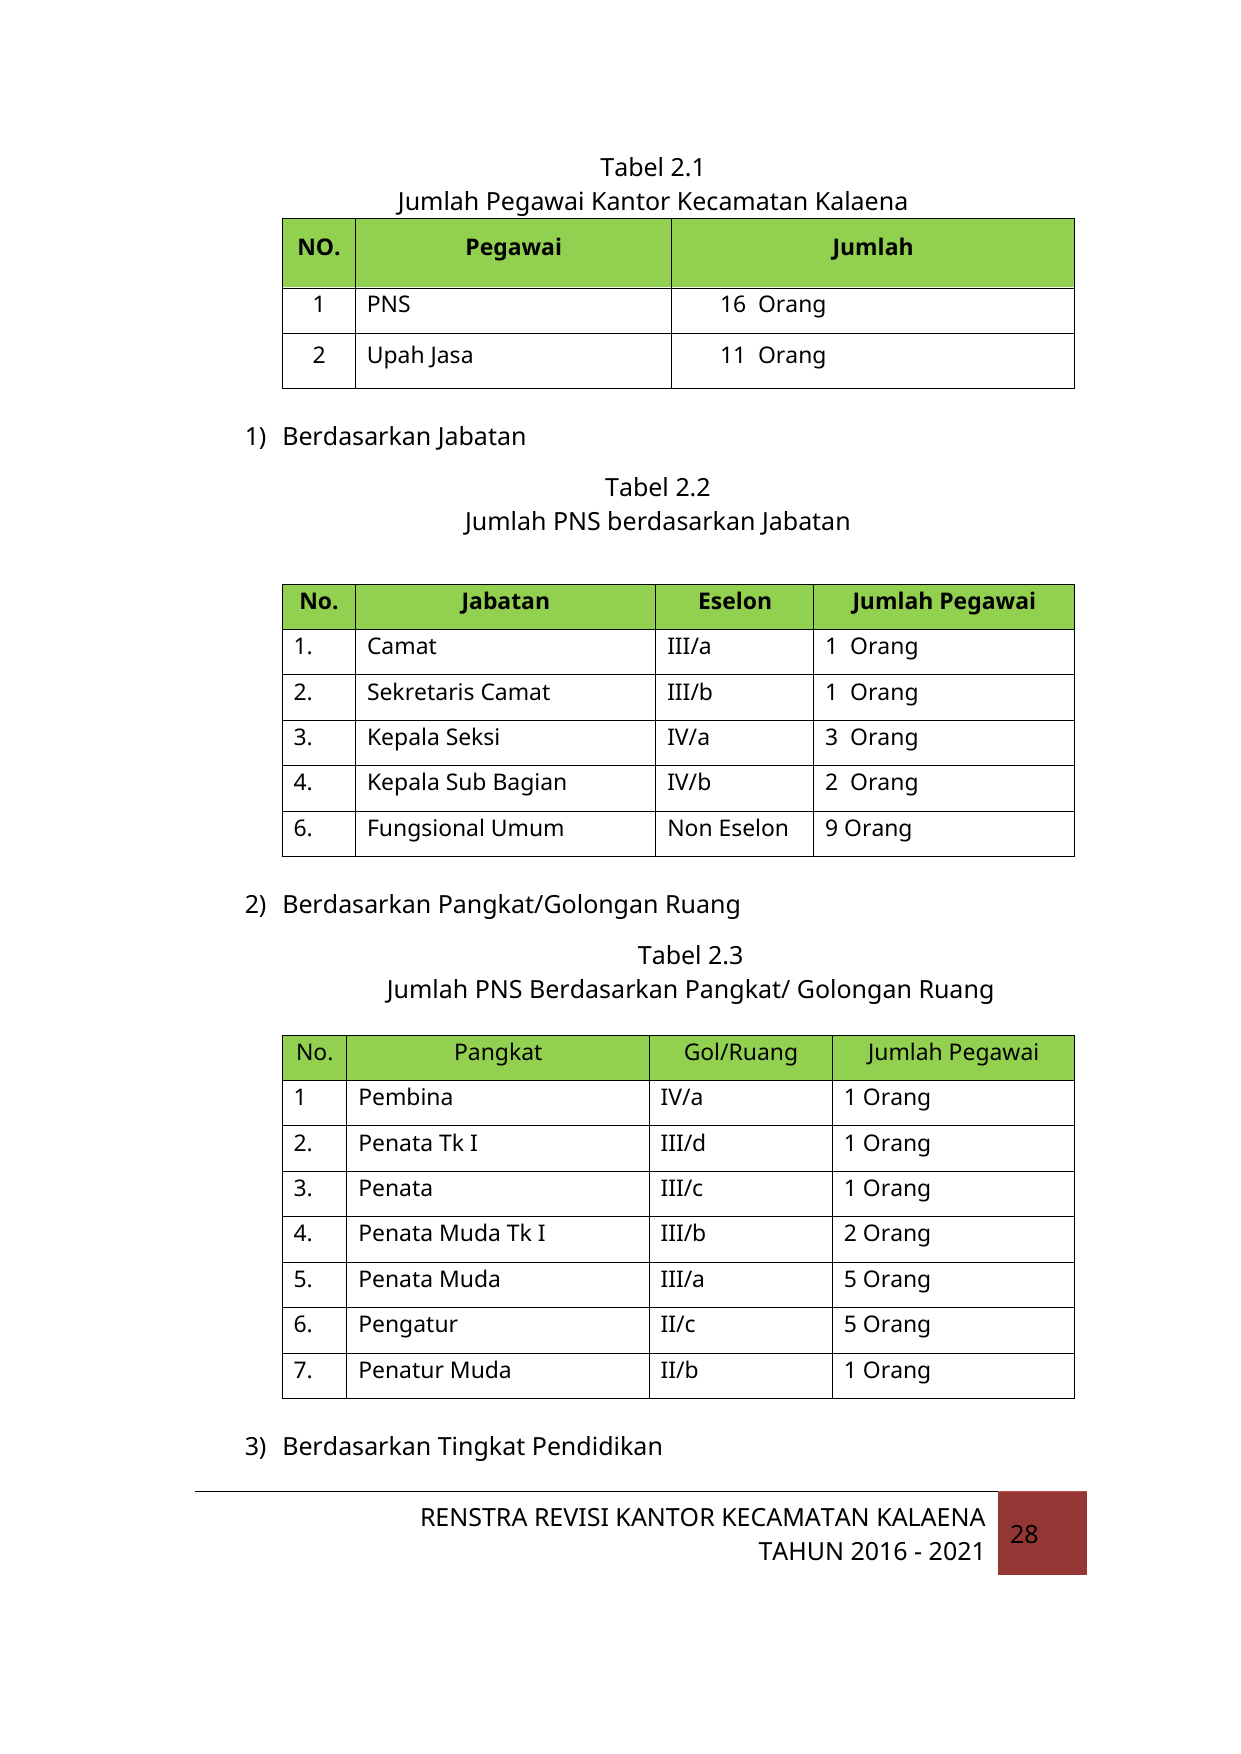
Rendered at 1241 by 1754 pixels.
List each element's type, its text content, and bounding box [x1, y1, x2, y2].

table_cell IV/a [656, 721, 813, 765]
table_cell 5. [283, 1263, 346, 1307]
table_header No. [283, 585, 355, 629]
table_cell 2. [283, 675, 355, 720]
list Tabel 2.2 [216, 469, 1099, 503]
table_cell 6. [283, 812, 355, 856]
table_cell 1 Orang [814, 630, 1074, 674]
table_header Jumlah [672, 219, 1074, 287]
table_cell III/b [650, 1217, 832, 1262]
table_header Jumlah Pegawai [814, 585, 1074, 629]
table_cell 2 Orang [833, 1217, 1074, 1262]
table_header Jumlah Pegawai [833, 1036, 1074, 1080]
list Berdasarkan Pangkat/Golongan Ruang [244, 886, 1099, 920]
table_cell 9 Orang [814, 812, 1074, 856]
table_cell III/c [650, 1172, 832, 1216]
table_cell IV/a [650, 1081, 832, 1125]
table_header NO. [283, 219, 355, 287]
table_cell 7. [283, 1354, 346, 1398]
table_cell 2. [283, 1126, 346, 1171]
table_header Pegawai [356, 219, 671, 287]
table_cell Penata [347, 1172, 649, 1216]
table_cell Penata Tk I [347, 1126, 649, 1171]
table_cell Pembina [347, 1081, 649, 1125]
table_cell 1 Orang [833, 1172, 1074, 1216]
table_cell 1 Orang [833, 1354, 1074, 1398]
text Tabel 2.1 [207, 150, 1099, 184]
list Tabel 2.3 [282, 937, 1099, 971]
table_cell Fungsional Umum [356, 812, 655, 856]
table_cell IV/b [656, 766, 813, 811]
list Jumlah PNS berdasarkan Jabatan [216, 503, 1099, 537]
text Jumlah Pegawai Kantor Kecamatan Kalaena [207, 184, 1099, 218]
table_cell Penata Muda [347, 1263, 649, 1307]
table_cell PNS [356, 289, 671, 333]
table_cell 4. [283, 1217, 346, 1262]
table_header Pangkat [347, 1036, 649, 1080]
table_cell 1 Orang [814, 675, 1074, 720]
table_cell 4. [283, 766, 355, 811]
table_cell 1 Orang [833, 1126, 1074, 1171]
table_cell Upah Jasa [356, 334, 671, 388]
table_cell 16 Orang [672, 289, 1074, 333]
table_cell II/b [650, 1354, 832, 1398]
table_cell 6. [283, 1308, 346, 1352]
table_cell III/a [650, 1263, 832, 1307]
table_cell 11 Orang [672, 334, 1074, 388]
table_cell 5 Orang [833, 1308, 1074, 1352]
table_header Jabatan [356, 585, 655, 629]
table_header Gol/Ruang [650, 1036, 832, 1080]
table_cell III/d [650, 1126, 832, 1171]
table_cell 1 [283, 289, 355, 333]
table_cell 2 [283, 334, 355, 388]
table_cell II/c [650, 1308, 832, 1352]
table_cell 1 Orang [833, 1081, 1074, 1125]
table_cell III/b [656, 675, 813, 720]
table_cell III/a [656, 630, 813, 674]
table_cell Penatur Muda [347, 1354, 649, 1398]
list Berdasarkan Tingkat Pendidikan [244, 1428, 1099, 1462]
table_cell Pengatur [347, 1308, 649, 1352]
table_header No. [283, 1036, 346, 1080]
table_cell Kepala Seksi [356, 721, 655, 765]
table_cell Penata Muda Tk I [347, 1217, 649, 1262]
table_cell Sekretaris Camat [356, 675, 655, 720]
table_cell Camat [356, 630, 655, 674]
list Jumlah PNS Berdasarkan Pangkat/ Golongan Ruang [282, 971, 1099, 1005]
table_cell 2 Orang [814, 766, 1074, 811]
table_cell 5 Orang [833, 1263, 1074, 1307]
table_cell 1 [283, 1081, 346, 1125]
table_cell Kepala Sub Bagian [356, 766, 655, 811]
table_cell 1. [283, 630, 355, 674]
list Berdasarkan Jabatan [244, 418, 1099, 452]
table_cell 3 Orang [814, 721, 1074, 765]
table_header Eselon [656, 585, 813, 629]
table_cell Non Eselon [656, 812, 813, 856]
table_cell 3. [283, 721, 355, 765]
table_cell 3. [283, 1172, 346, 1216]
